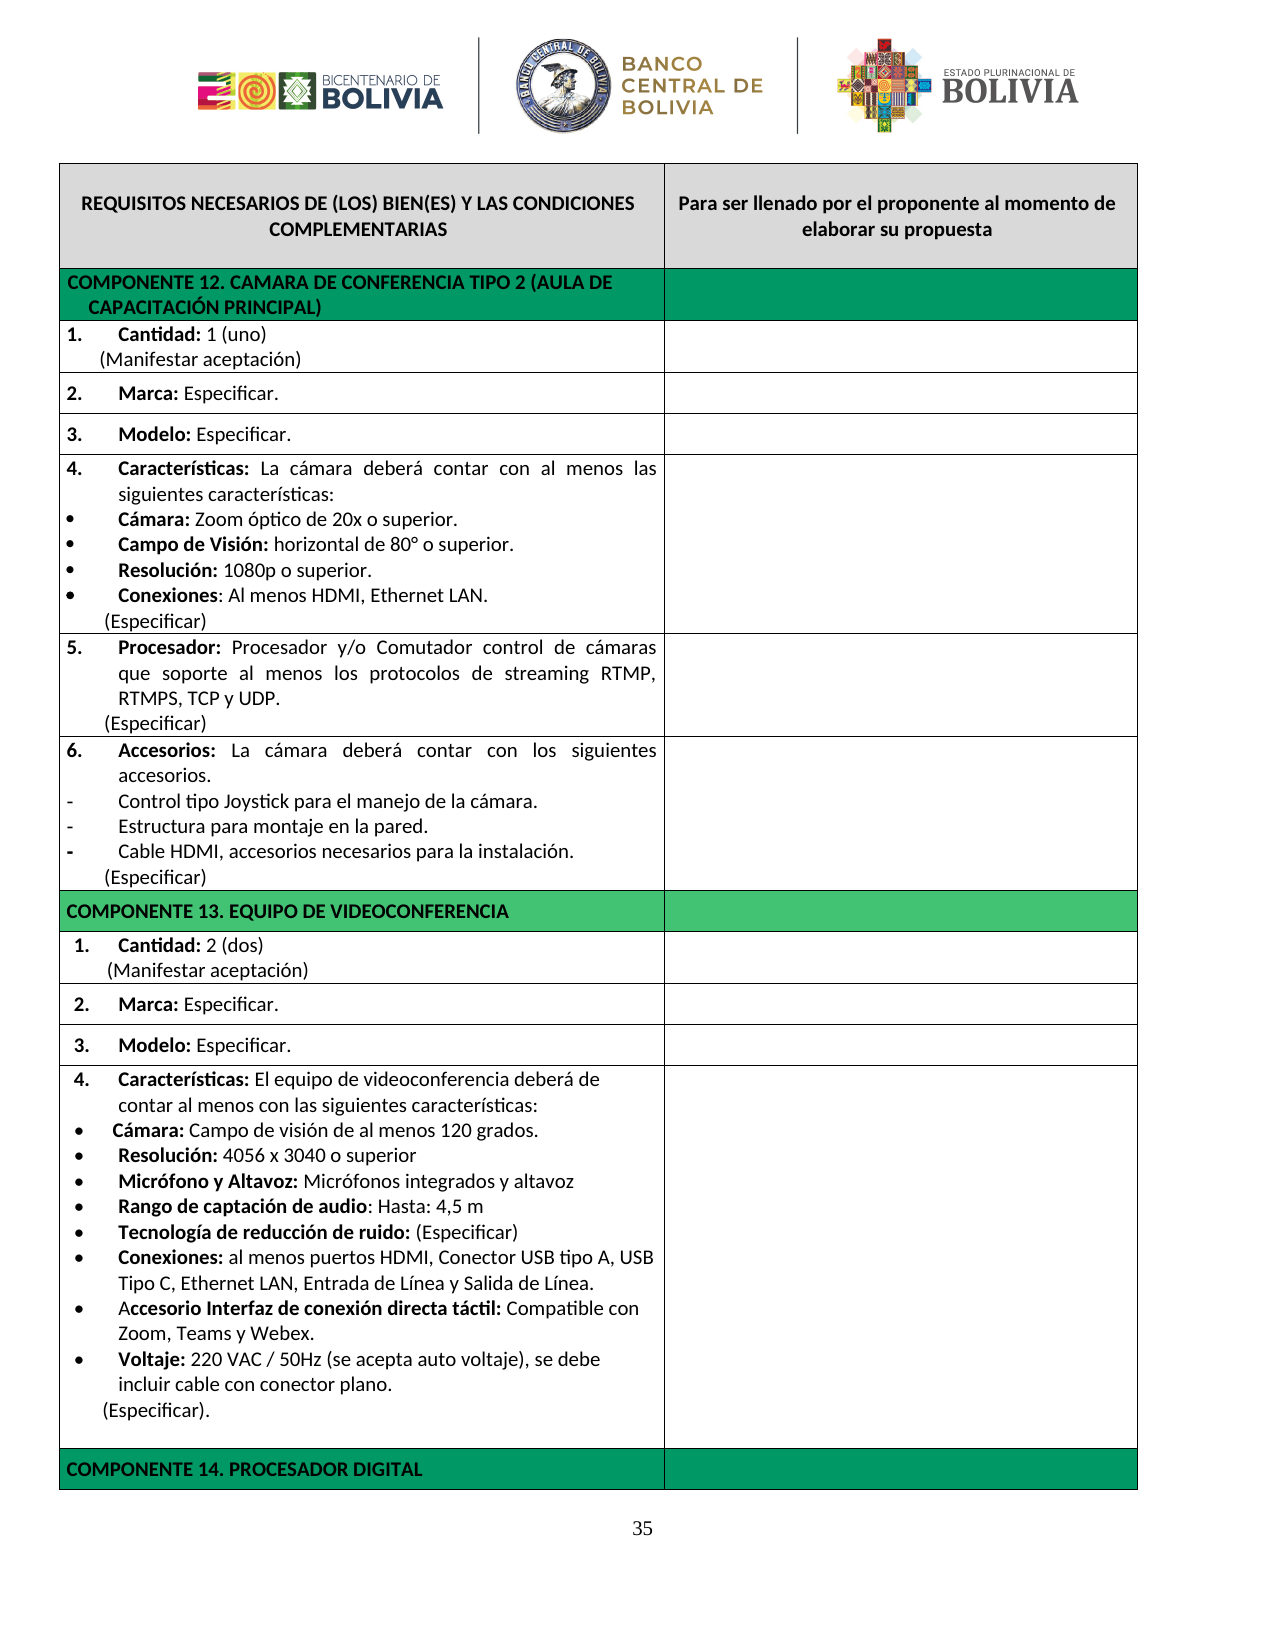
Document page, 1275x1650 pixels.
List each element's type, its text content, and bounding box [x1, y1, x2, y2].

table_cell COMPONENTE 13. EQUIPO DE VIDEOCONFERENCIA [60, 891, 664, 931]
table_header REQUISITOS NECESARIOS DE (LOS) BIEN(ES) Y LAS CONDICIONES COMPLEMENTARIAS [60, 164, 664, 268]
table_cell Marca: Especificar. [60, 373, 664, 413]
table_cell [665, 269, 1137, 320]
table_cell [665, 1066, 1137, 1448]
table_header Para ser llenado por el proponente al momento de elaborar su propuesta [665, 164, 1137, 268]
table_cell [665, 634, 1137, 736]
table_cell COMPONENTE 14. PROCESADOR DIGITAL [60, 1449, 664, 1489]
table_cell Modelo: Especificar. [60, 1025, 664, 1065]
table_cell Cantidad: 2 (dos) (Manifestar aceptación) [60, 932, 664, 983]
picture [0, 9, 1275, 137]
table_cell [665, 1025, 1137, 1065]
table_cell Modelo: Especificar. [60, 414, 664, 454]
table_cell Accesorios: La cámara deberá contar con los siguientes accesorios. Control tipo Joystick para el manejo de la cámara. Estructura para montaje en la pared. Cable HDMI, accesorios necesarios para la instalación. (Especificar) [60, 737, 664, 889]
table_cell COMPONENTE 12. CAMARA DE CONFERENCIA TIPO 2 (AULA DE CAPACITACIÓN PRINCIPAL) [60, 269, 664, 320]
table_cell Características: El equipo de videoconferencia deberá de contar al menos con las siguientes características: • Cámara: Campo de visión de al menos 120 grados. • Resolución: 4056 x 3040 o superior • Micrófono y Altavoz: Micrófonos integrados y altavoz • Rango de captación de audio: Hasta: 4,5 m • Tecnología de reducción de ruido: (Especificar) • Conexiones: al menos puertos HDMI, Conector USB tipo A, USB Tipo C, Ethernet LAN, Entrada de Línea y Salida de Línea. • Accesorio Interfaz de conexión directa táctil: Compatible con Zoom, Teams y Webex. • Voltaje: 220 VAC / 50Hz (se acepta auto voltaje), se debe incluir cable con conector plano. (Especificar). [60, 1066, 664, 1448]
table_cell [665, 984, 1137, 1024]
table_cell Procesador: Procesador y/o Comutador control de cámaras que soporte al menos los protocolos de streaming RTMP, RTMPS, TCP y UDP. (Especificar) [60, 634, 664, 736]
table_cell [665, 932, 1137, 983]
table_cell [665, 737, 1137, 889]
table_cell [665, 1449, 1137, 1489]
table_cell [665, 321, 1137, 372]
table_cell [665, 414, 1137, 454]
table_cell Marca: Especificar. [60, 984, 664, 1024]
table_cell [665, 455, 1137, 633]
table_cell [665, 373, 1137, 413]
table_cell Cantidad: 1 (uno) (Manifestar aceptación) [60, 321, 664, 372]
table_cell Características: La cámara deberá contar con al menos las siguientes características: Cámara: Zoom óptico de 20x o superior. Campo de Visión: horizontal de 80° o superior. Resolución: 1080p o superior. Conexiones: Al menos HDMI, Ethernet LAN. (Especificar) [60, 455, 664, 633]
table_cell [665, 891, 1137, 931]
